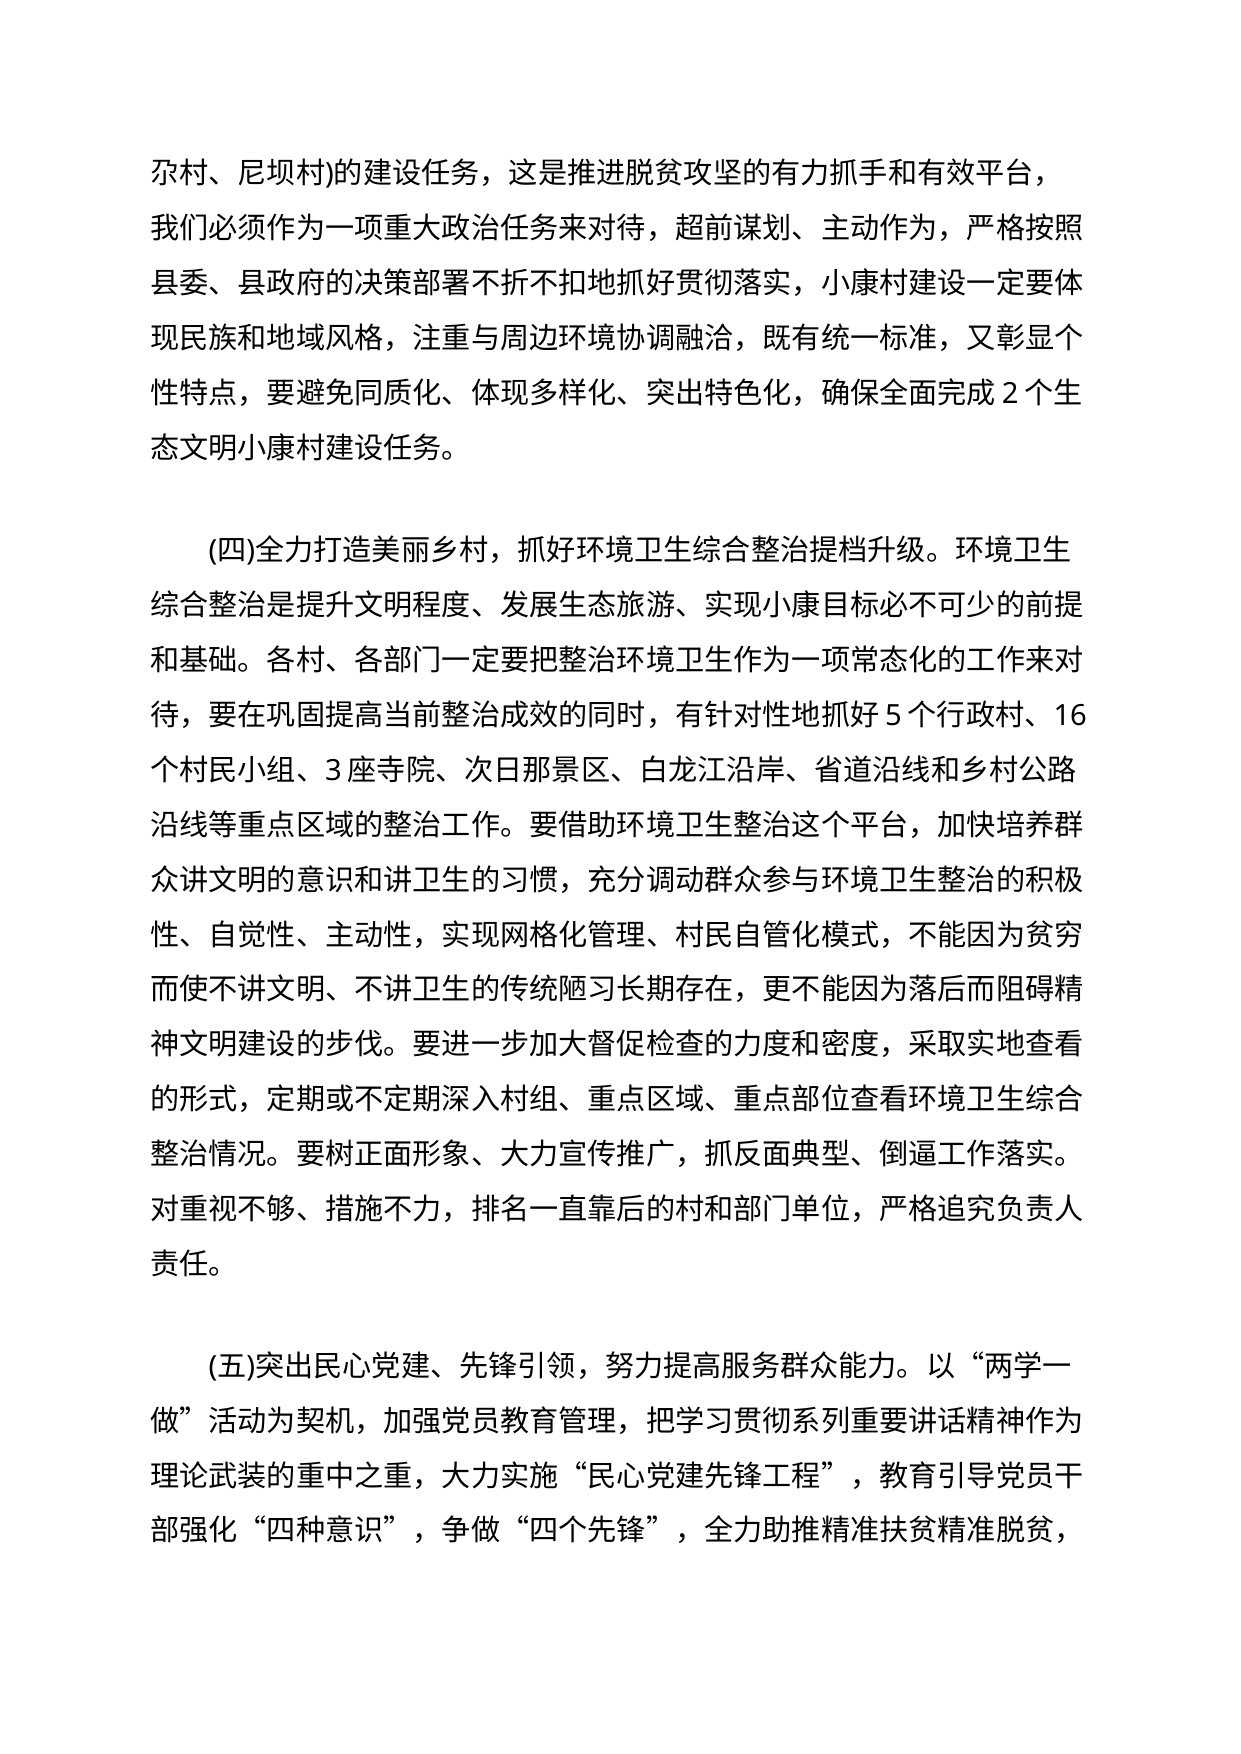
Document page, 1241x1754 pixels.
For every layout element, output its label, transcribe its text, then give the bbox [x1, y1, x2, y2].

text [150, 150, 1090, 467]
text (四)全力打造美丽乡村，抓好环境卫生综合整治提档升级。环境卫生综合整治是提升文明程度、发展生态旅游、实现小康目标必不可少的前提和基础。各村、各部门一定要把整治环境卫生作为一项常态化的工作来对待，要在巩固提高当前整治成效的同时，有针对性地抓好5个行政村、16个村民小组、3座寺院、次日那景区、白龙江沿岸、省道沿线和乡村公路沿线等重点区域的整治工作。要借助环境卫生整治这个平台，加快培养群众讲文明的意识和讲卫生的习惯，充分调动群众参与环境卫生整治的积极性、自觉性、主动性，实现网格化管理、村民自管化模式，不能因为贫穷而使不讲文明、不讲卫生的传统陋习长期存在，更不能因为落后而阻碍精神文明建设的步伐。要进一步加大督促检查的力度和密度，采取实地查看的形式，定期或不定期深入村组、重点区域、重点部位查看环境卫生综合整治情况。要树正面形象、大力宣传推广，抓反面典型、倒逼工作落实。对重视不够、措施不力，排名一直靠后的村和部门单位，严格追究负责人责任。 [150, 526, 1090, 1283]
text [150, 1342, 1090, 1549]
